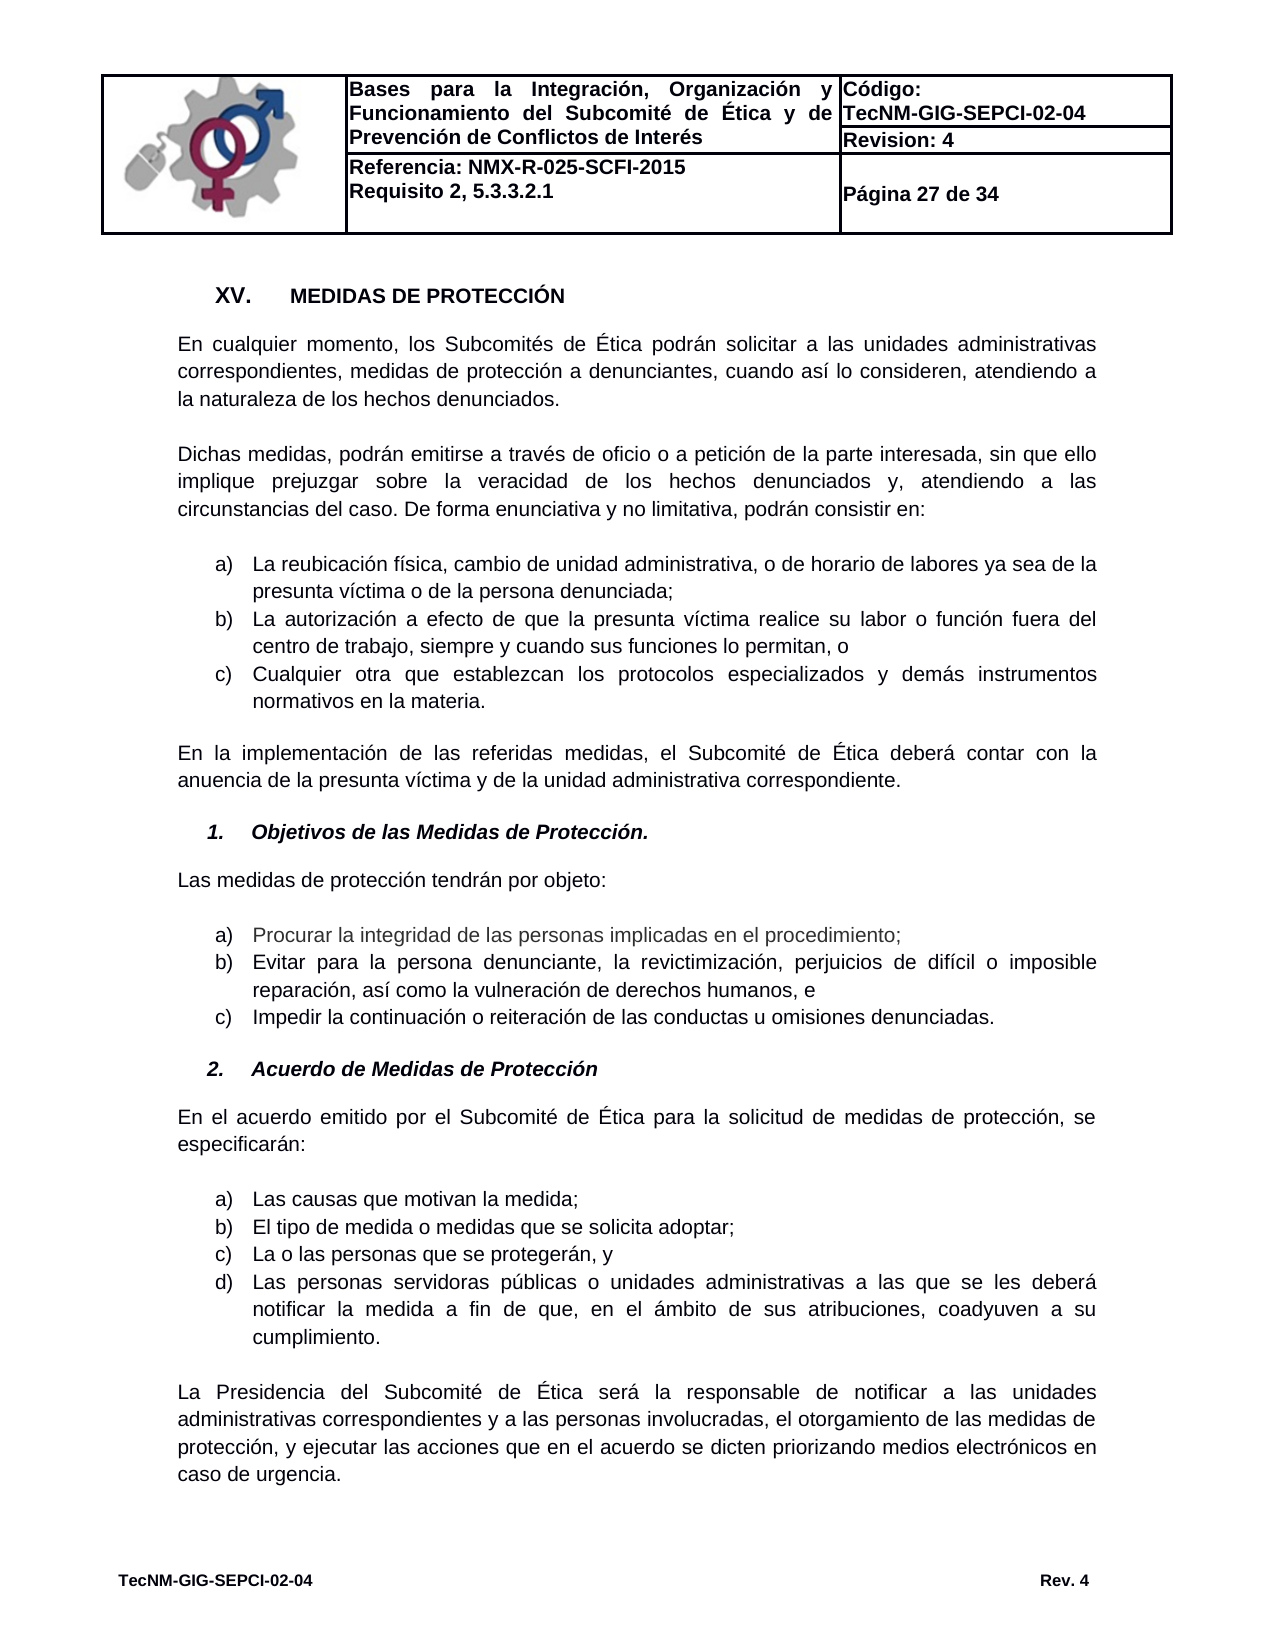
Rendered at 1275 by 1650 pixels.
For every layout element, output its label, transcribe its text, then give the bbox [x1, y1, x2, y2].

list Objetivos de las Medidas de Protección. [207, 820, 1098, 844]
list Acuerdo de Medidas de Protección [207, 1057, 1098, 1081]
list Cualquier otra que establezcan los protocolos especializados y demás instrumentos normativos en la materia. [215, 662, 1098, 713]
text Las medidas de protección tendrán por objeto: [177, 868, 1098, 892]
text En el acuerdo emitido por el Subcomité de Ética para la solicitud de medidas de protección, se especificarán: [177, 1104, 1098, 1156]
list La autorización a efecto de que la presunta víctima realice su labor o función fuera del centro de trabajo, siempre y cuando sus funciones lo permitan, o [215, 607, 1098, 658]
picture [122, 77, 322, 232]
list Evitar para la persona denunciante, la revictimización, perjuicios de difícil o imposible reparación, así como la vulneración de derechos humanos, e [215, 950, 1098, 1002]
list El tipo de medida o medidas que se solicita adoptar; [215, 1214, 1098, 1238]
list Las personas servidoras públicas o unidades administrativas a las que se les deberá notificar la medida a fin de que, en el ámbito de sus atribuciones, coadyuven a su cumplimiento. [215, 1269, 1098, 1348]
list La reubicación física, cambio de unidad administrativa, o de horario de labores ya sea de la presunta víctima o de la persona denunciada; [215, 552, 1098, 603]
text En cualquier momento, los Subcomités de Ética podrán solicitar a las unidades administrativas correspondientes, medidas de protección a denunciantes, cuando así lo consideren, atendiendo a la naturaleza de los hechos denunciados. [177, 332, 1098, 411]
list Impedir la continuación o reiteración de las conductas u omisiones denunciadas. [215, 1005, 1098, 1029]
list Procurar la integridad de las personas implicadas en el procedimiento; [215, 923, 1098, 947]
list Las causas que motivan la medida; [215, 1187, 1098, 1211]
list MEDIDAS DE PROTECCIÓN [215, 282, 1098, 308]
list La o las personas que se protegerán, y [215, 1242, 1098, 1266]
text La Presidencia del Subcomité de Ética será la responsable de notificar a las unidades administrativas correspondientes y a las personas involucradas, el otorgamiento de las medidas de protección, y ejecutar las acciones que en el acuerdo se dicten priorizando medios electrónicos en caso de urgencia. [177, 1379, 1098, 1486]
text Dichas medidas, podrán emitirse a través de oficio o a petición de la parte interesada, sin que ello implique prejuzgar sobre la veracidad de los hechos denunciados y, atendiendo a las circunstancias del caso. De forma enunciativa y no limitativa, podrán consistir en: [177, 442, 1098, 521]
text En la implementación de las referidas medidas, el Subcomité de Ética deberá contar con la anuencia de la presunta víctima y de la unidad administrativa correspondiente. [177, 741, 1098, 792]
